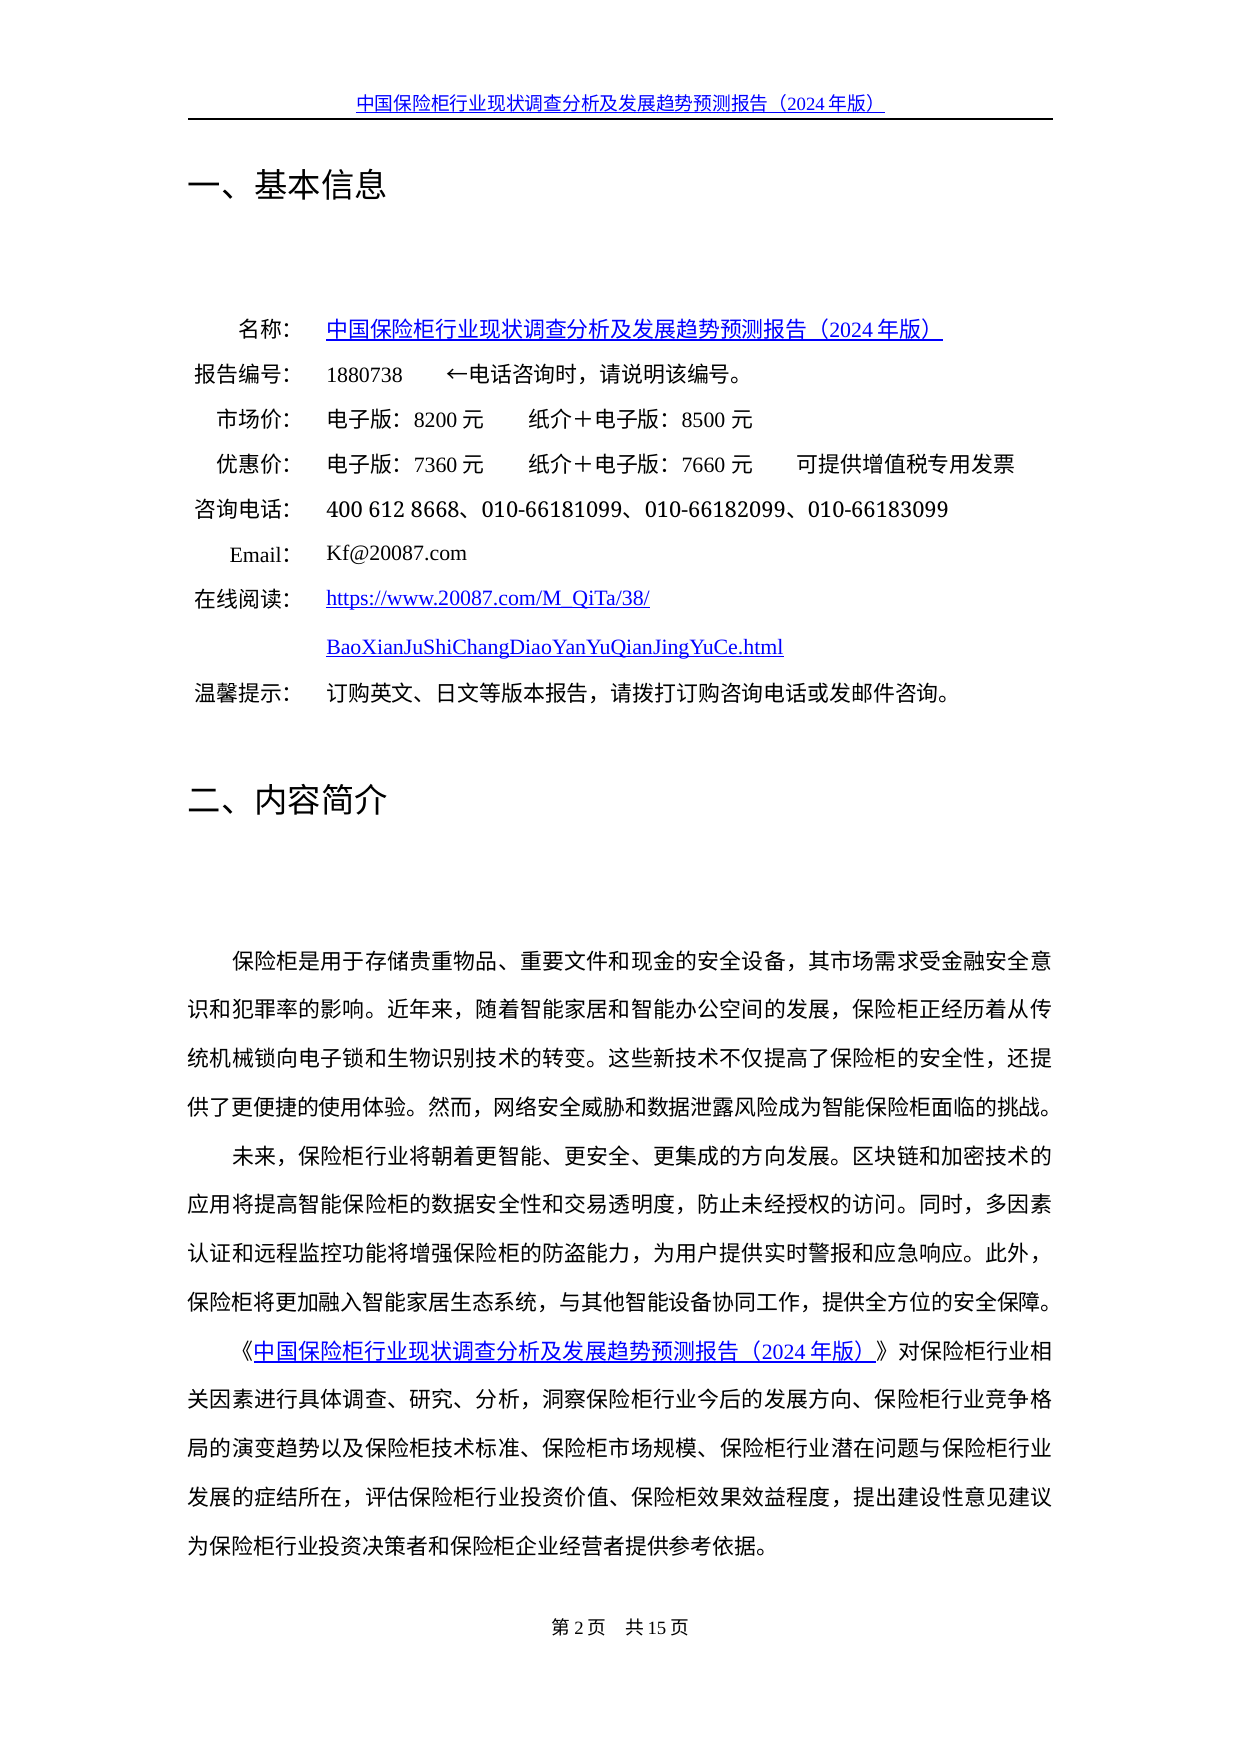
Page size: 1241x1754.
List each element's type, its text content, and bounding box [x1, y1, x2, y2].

table_header 中国保险柜行业现状调查分析及发展趋势预测报告（2024年版） [315, 312, 1073, 357]
table_cell 在线阅读： [167, 582, 315, 675]
table_cell 报告编号： [167, 357, 315, 402]
table_cell 400 612 8668、010-66181099、010-66182099、010-66183099 [315, 492, 1073, 537]
table_cell Kf@20087.com [315, 537, 1073, 582]
title 一、基本信息 [187, 150, 1053, 215]
table_cell 电子版：7360 元 纸介＋电子版：7660 元 可提供增值税专用发票 [315, 447, 1073, 492]
table_cell 市场价： [167, 402, 315, 447]
table_cell 优惠价： [167, 447, 315, 492]
table_cell 1880738 ←电话咨询时，请说明该编号。 [315, 357, 1073, 402]
table_header 名称： [167, 312, 315, 357]
table_cell [315, 582, 1073, 675]
title 二、内容简介 [187, 766, 1053, 831]
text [187, 943, 1053, 1561]
table_cell 订购英文、日文等版本报告，请拨打订购咨询电话或发邮件咨询。 [315, 675, 1073, 720]
table_cell 咨询电话： [167, 492, 315, 537]
table_cell Email： [167, 537, 315, 582]
table_cell 电子版：8200 元 纸介＋电子版：8500 元 [315, 402, 1073, 447]
table_cell 温馨提示： [167, 675, 315, 720]
